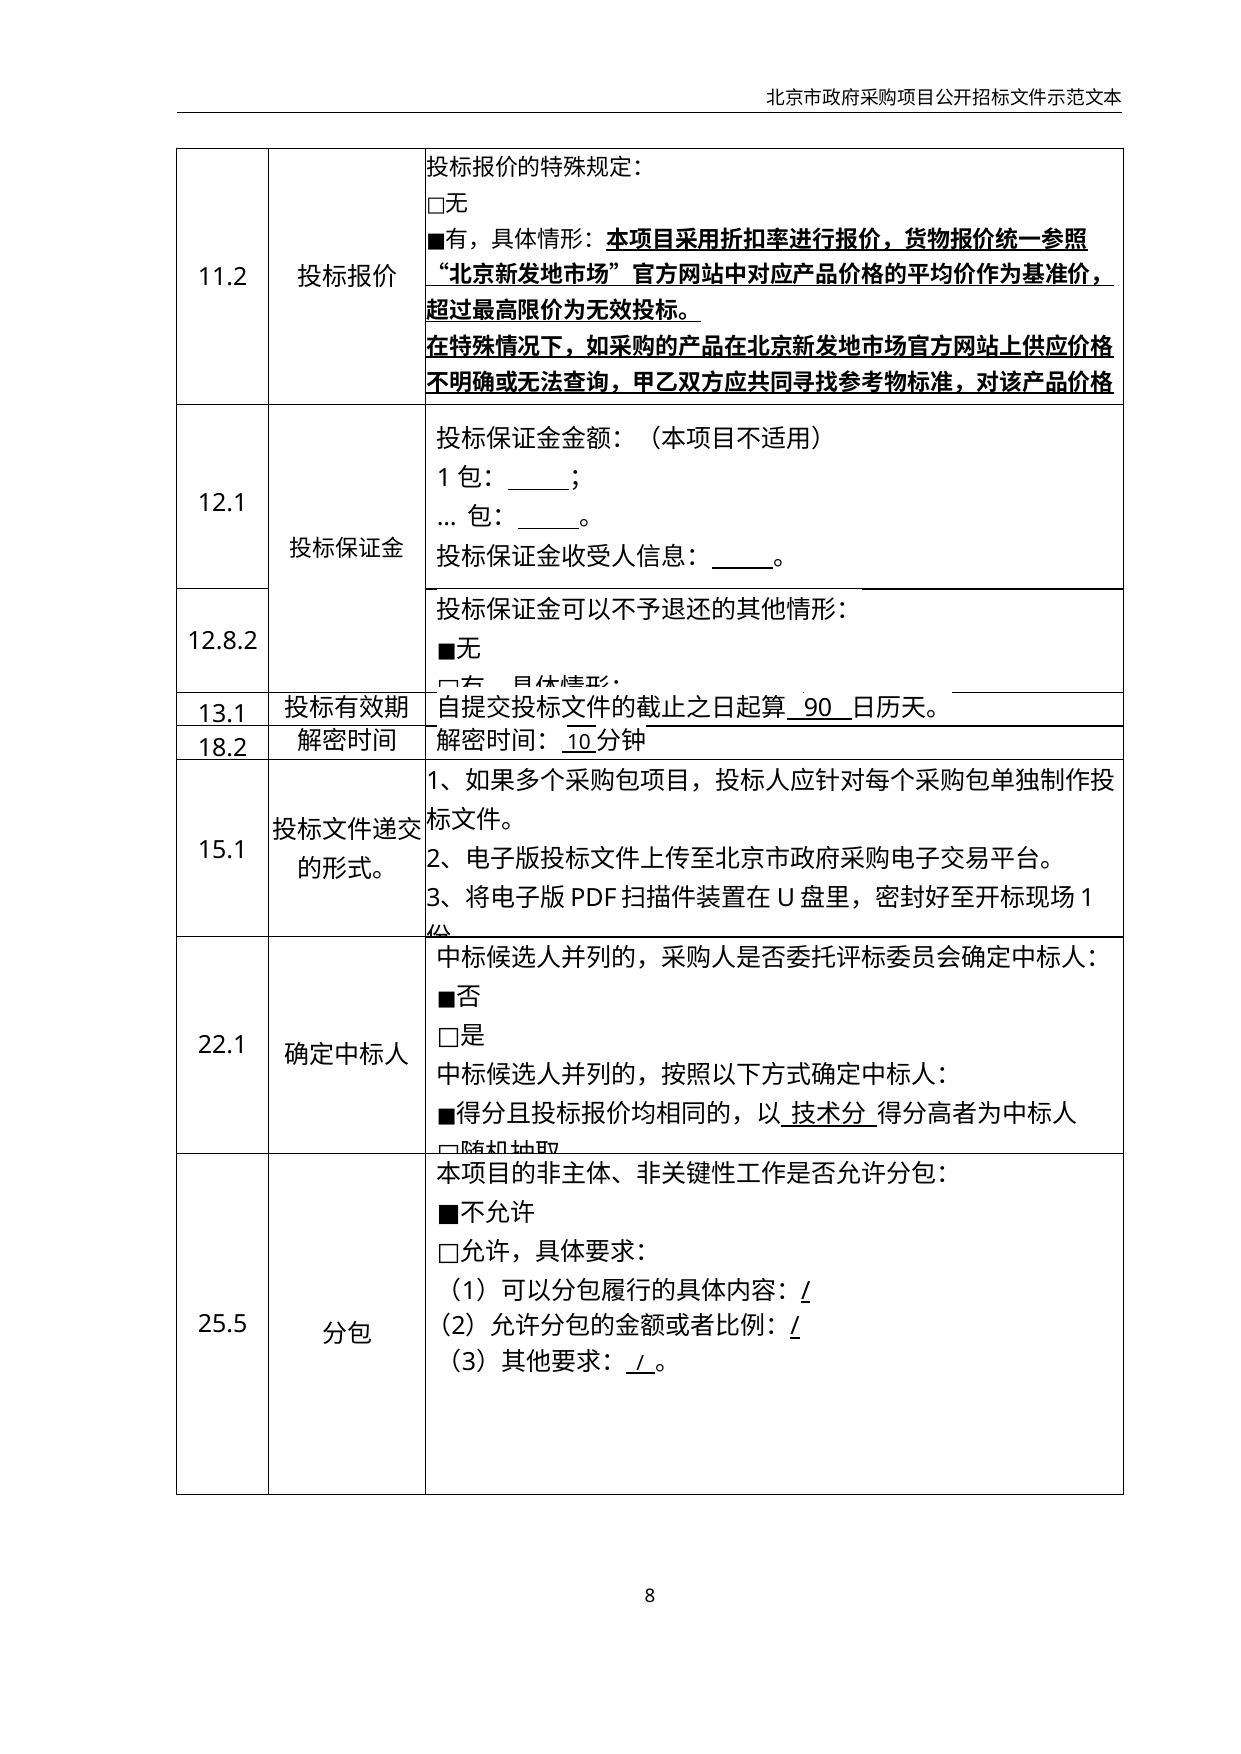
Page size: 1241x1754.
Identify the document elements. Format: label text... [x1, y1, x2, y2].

table_cell 15.1 [177, 760, 268, 936]
table_header 投标报价 [269, 149, 425, 404]
table_cell 本项目的非主体、非关键性工作是否允许分包： ■不允许 □允许，具体要求： （1）可以分包履行的具体内容：/ （2）允许分包的金额或者比例：/ （3）其他要求： / 。 [426, 1154, 1123, 1493]
table_cell 自提交投标文件的截止之日起算 90 日历天。 [646, 693, 1123, 725]
table_cell 投标有效期 [269, 693, 425, 725]
table_cell 中标候选人并列的，采购人是否委托评标委员会确定中标人： ■否 □是 中标候选人并列的，按照以下方式确定中标人： ■得分且投标报价均相同的，以 技术分 得分高者为中标人 □随机抽取 [426, 938, 1123, 1153]
table_header 11.2 [177, 149, 268, 404]
table_cell 13.1 [177, 693, 268, 725]
table_cell 解密时间： 10 分钟 [426, 727, 1123, 759]
table_cell 确定中标人 [269, 937, 425, 1153]
table_cell 1、如果多个采购包项目，投标人应针对每个采购包单独制作投标文件。 2、电子版投标文件上传至北京市政府采购电子交易平台。 3、将电子版PDF扫描件装置在U盘里，密封好至开标现场1份。 4、评审时以上传至系统的电子版投标文件为依据。 [426, 760, 1123, 936]
table_cell 投标文件递交的形式。 [269, 760, 425, 936]
table_cell 18.2 [177, 726, 268, 759]
table_cell 投标保证金金额：（本项目不适用） 1 包： ； … 包： 。 投标保证金收受人信息： 。 [426, 405, 1123, 588]
table_cell 投标保证金 [269, 405, 425, 692]
table_cell 解密时间 [269, 726, 425, 759]
table_cell 分包 [269, 1154, 425, 1493]
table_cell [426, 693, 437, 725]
table_cell 12.8.2 [177, 589, 268, 692]
table_cell 投标保证金可以不予退还的其他情形： ■无 □有，具体情形： 。 [426, 590, 1123, 692]
table_cell 22.1 [177, 937, 268, 1153]
table_cell 25.5 [177, 1154, 268, 1493]
table_header 投标报价的特殊规定： □无 ■有，具体情形：本项目采用折扣率进行报价，货物报价统一参照“北京新发地市场”官方网站中对应产品价格的平均价作为基准价，超过最高限价为无效投标。 在特殊情况下，如采购的产品在北京新发地市场官方网站上供应价格不明确或无法查询，甲乙双方应共同寻找参考物标准，对该产品价格进行协商确定，中标折扣率不变。 [426, 149, 1123, 404]
table_cell 12.1 [177, 405, 268, 588]
